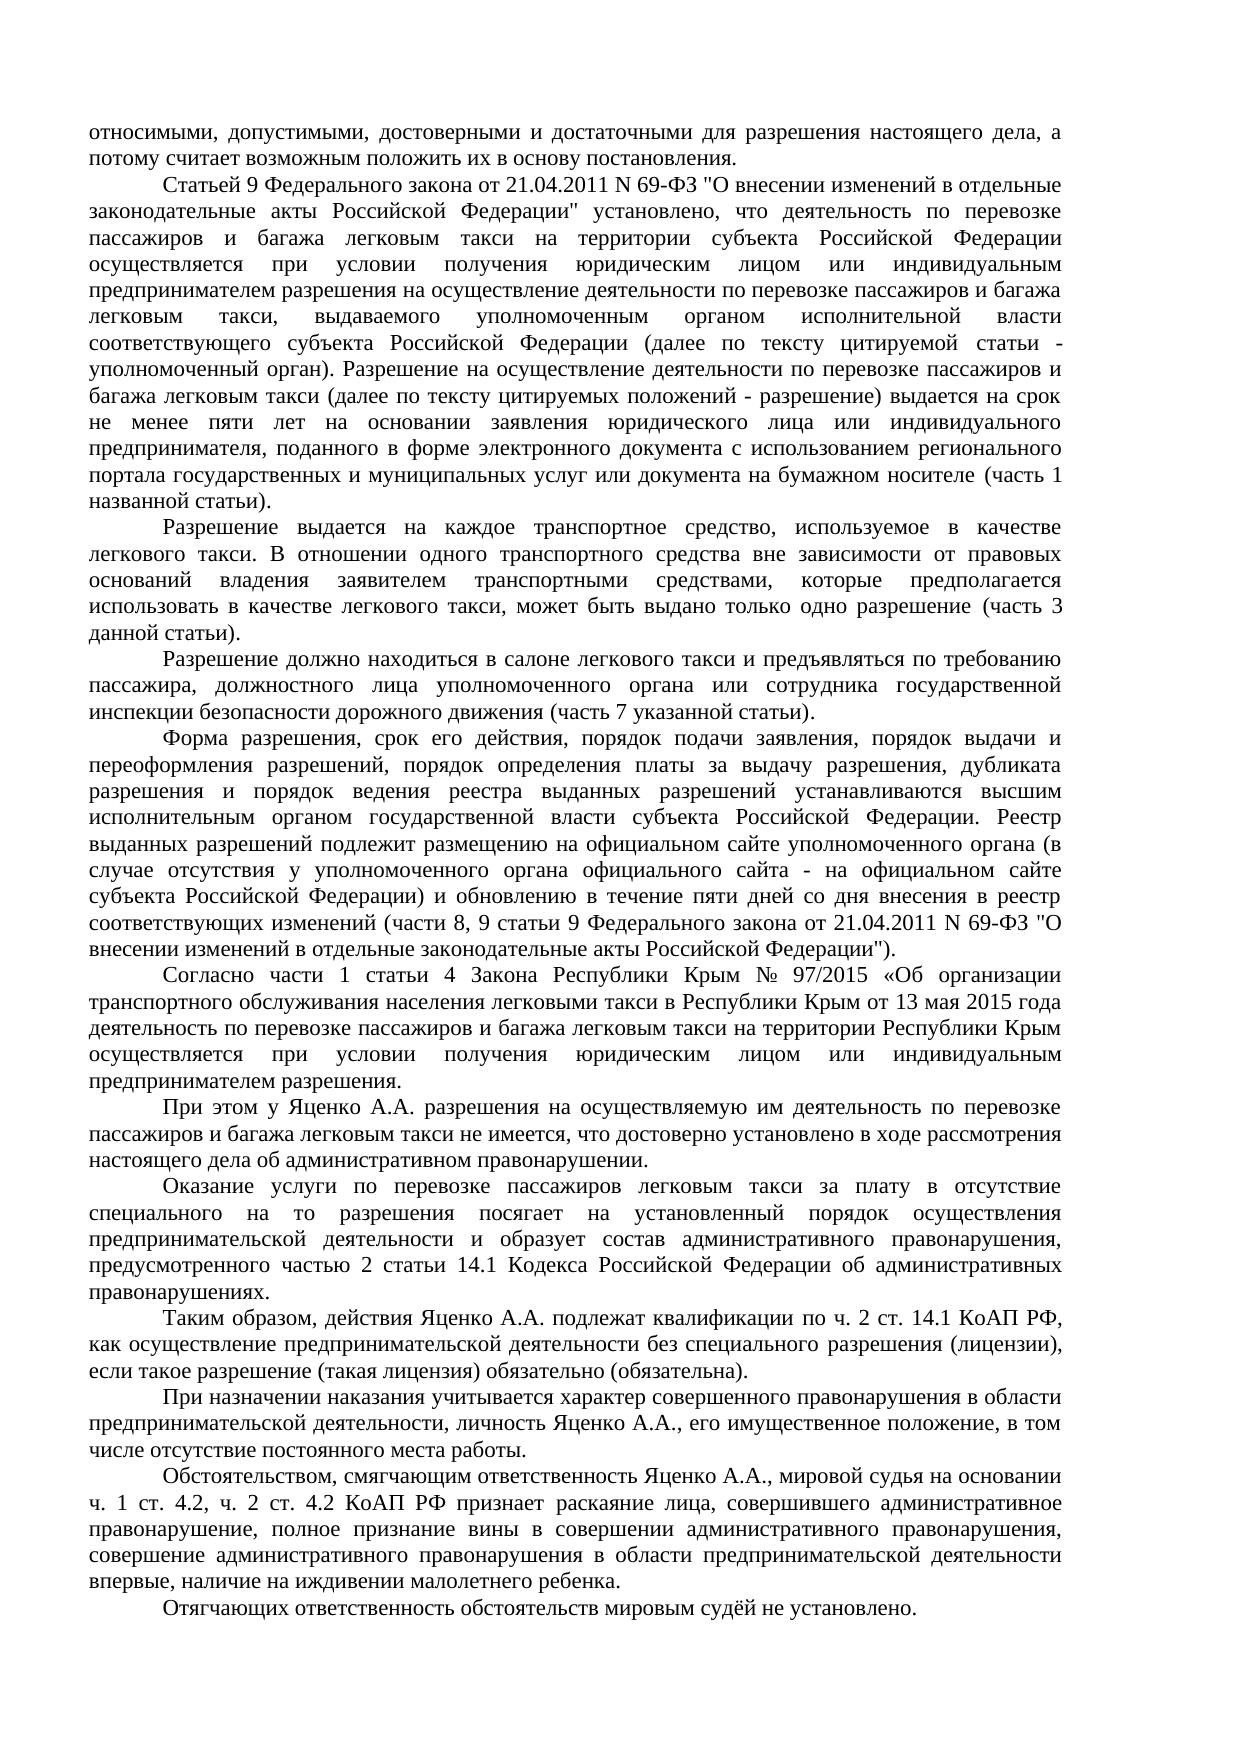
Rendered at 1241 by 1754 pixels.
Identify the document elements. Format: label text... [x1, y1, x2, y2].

text Форма разрешения, срок его действия, порядок подачи заявления, порядок выдачи и переоформления разрешений, порядок определения платы за выдачу разрешения, дубликата разрешения и порядок ведения реестра выданных разрешений устанавливаются высшим исполнительным органом государственной власти субъекта Российской Федерации. Реестр выданных разрешений подлежит размещению на официальном сайте уполномоченного органа (в случае отсутствия у уполномоченного органа официального сайта - на официальном сайте субъекта Российской Федерации) и обновлению в течение пяти дней со дня внесения в реестр соответствующих изменений (части 8, 9 статьи 9 Федерального закона от 21.04.2011 N 69-ФЗ "О внесении изменений в отдельные законодательные акты Российской Федерации"). [89, 724, 1063, 961]
text Отягчающих ответственность обстоятельств мировым судёй не установлено. [89, 1594, 1063, 1620]
text Таким образом, действия Яценко А.А. подлежат квалификации по ч. 2 ст. 14.1 КоАП РФ, как осуществление предпринимательской деятельности без специального разрешения (лицензии), если такое разрешение (такая лицензия) обязательно (обязательна). [89, 1304, 1063, 1383]
text При назначении наказания учитывается характер совершенного правонарушения в области предпринимательской деятельности, личность Яценко А.А., его имущественное положение, в том числе отсутствие постоянного места работы. [89, 1383, 1063, 1462]
text Согласно части 1 статьи 4 Закона Республики Крым № 97/2015 «Об организации транспортного обслуживания населения легковыми такси в Республики Крым от 13 мая 2015 года деятельность по перевозке пассажиров и багажа легковым такси на территории Республики Крым осуществляется при условии получения юридическим лицом или индивидуальным предпринимателем разрешения. [89, 961, 1063, 1093]
text Оказание услуги по перевозке пассажиров легковым такси за плату в отсутствие специального на то разрешения посягает на установленный порядок осуществления предпринимательской деятельности и образует состав административного правонарушения, предусмотренного частью 2 статьи 14.1 Кодекса Российской Федерации об административных правонарушениях. [89, 1172, 1063, 1304]
text При этом у Яценко А.А. разрешения на осуществляемую им деятельность по перевозке пассажиров и багажа легковым такси не имеется, что достоверно установлено в ходе рассмотрения настоящего дела об административном правонарушении. [89, 1093, 1063, 1172]
text Статьей 9 Федерального закона от 21.04.2011 N 69-ФЗ "О внесении изменений в отдельные законодательные акты Российской Федерации" установлено, что деятельность по перевозке пассажиров и багажа легковым такси на территории субъекта Российской Федерации осуществляется при условии получения юридическим лицом или индивидуальным предпринимателем разрешения на осуществление деятельности по перевозке пассажиров и багажа легковым такси, выдаваемого уполномоченным органом исполнительной власти соответствующего субъекта Российской Федерации (далее по тексту цитируемой статьи - уполномоченный орган). Разрешение на осуществление деятельности по перевозке пассажиров и багажа легковым такси (далее по тексту цитируемых положений - разрешение) выдается на срок не менее пяти лет на основании заявления юридического лица или индивидуального предпринимателя, поданного в форме электронного документа с использованием регионального портала государственных и муниципальных услуг или документа на бумажном носителе (часть 1 названной статьи). [89, 171, 1063, 513]
text Разрешение должно находиться в салоне легкового такси и предъявляться по требованию пассажира, должностного лица уполномоченного органа или сотрудника государственной инспекции безопасности дорожного движения (часть 7 указанной статьи). [89, 645, 1063, 724]
text Обстоятельством, смягчающим ответственность Яценко А.А., мировой судья на основании ч. 1 ст. 4.2, ч. 2 ст. 4.2 КоАП РФ признает раскаяние лица, совершившего административное правонарушение, полное признание вины в совершении административного правонарушения, совершение административного правонарушения в области предпринимательской деятельности впервые, наличие на иждивении малолетнего ребенка. [89, 1462, 1063, 1594]
text Разрешение выдается на каждое транспортное средство, используемое в качестве легкового такси. В отношении одного транспортного средства вне зависимости от правовых оснований владения заявителем транспортными средствами, которые предполагается использовать в качестве легкового такси, может быть выдано только одно разрешение (часть 3 данной статьи). [89, 513, 1063, 645]
